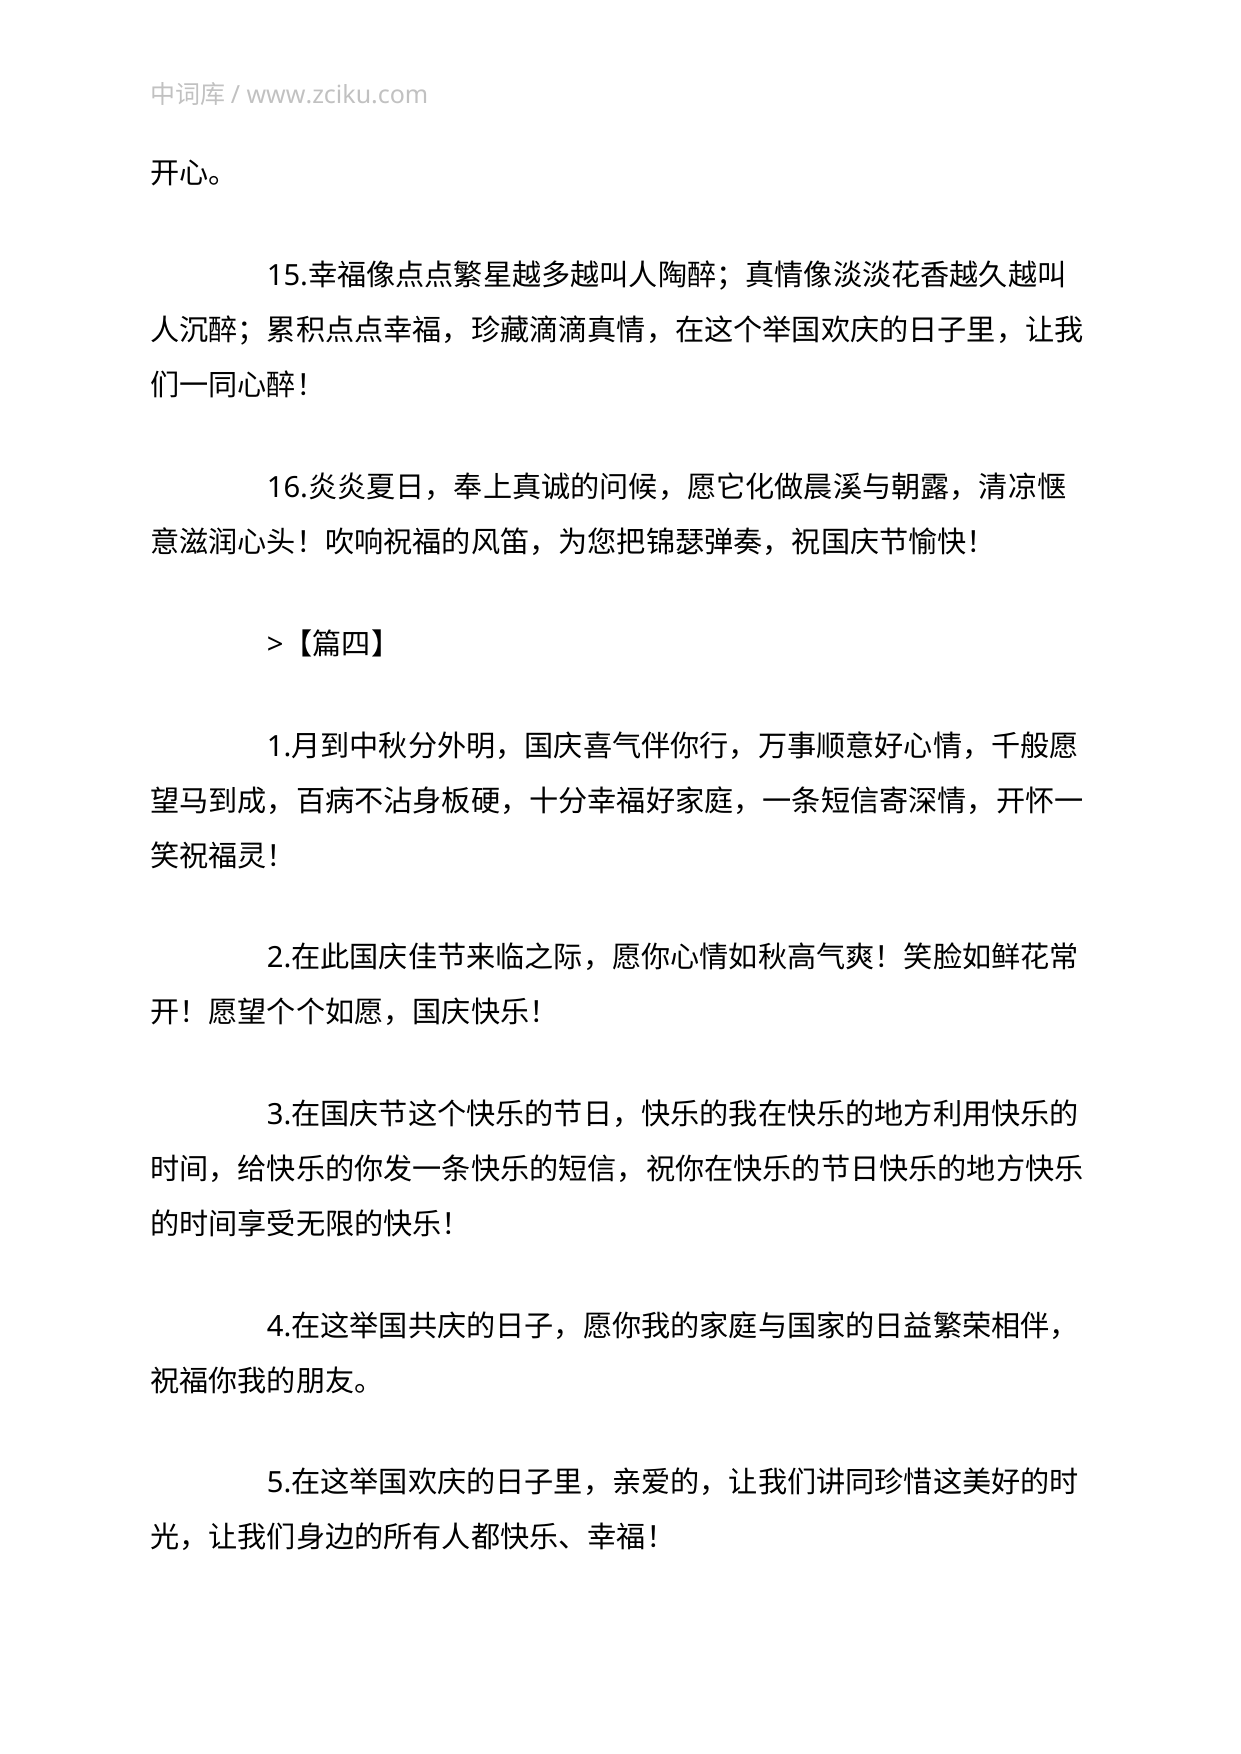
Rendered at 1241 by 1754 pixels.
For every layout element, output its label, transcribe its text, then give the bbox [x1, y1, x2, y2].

text 16.炎炎夏日，奉上真诚的问候，愿它化做晨溪与朝露，清凉惬意滋润心头！吹响祝福的风笛，为您把锦瑟弹奏，祝国庆节愉快！ [150, 463, 1090, 561]
text 15.幸福像点点繁星越多越叫人陶醉；真情像淡淡花香越久越叫人沉醉；累积点点幸福，珍藏滴滴真情，在这个举国欢庆的日子里，让我们一同心醉！ [150, 252, 1090, 404]
text 3.在国庆节这个快乐的节日，快乐的我在快乐的地方利用快乐的时间，给快乐的你发一条快乐的短信，祝你在快乐的节日快乐的地方快乐的时间享受无限的快乐！ [150, 1091, 1090, 1243]
text 2.在此国庆佳节来临之际，愿你心情如秋高气爽！笑脸如鲜花常开！愿望个个如愿，国庆快乐！ [150, 934, 1090, 1031]
text >【篇四】 [150, 620, 1090, 663]
text 5.在这举国欢庆的日子里，亲爱的，让我们讲同珍惜这美好的时光，让我们身边的所有人都快乐、幸福！ [150, 1459, 1090, 1556]
text 1.月到中秋分外明，国庆喜气伴你行，万事顺意好心情，千般愿望马到成，百病不沾身板硬，十分幸福好家庭，一条短信寄深情，开怀一笑祝福灵！ [150, 722, 1090, 874]
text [150, 150, 1090, 192]
text 4.在这举国共庆的日子，愿你我的家庭与国家的日益繁荣相伴，祝福你我的朋友。 [150, 1302, 1090, 1399]
